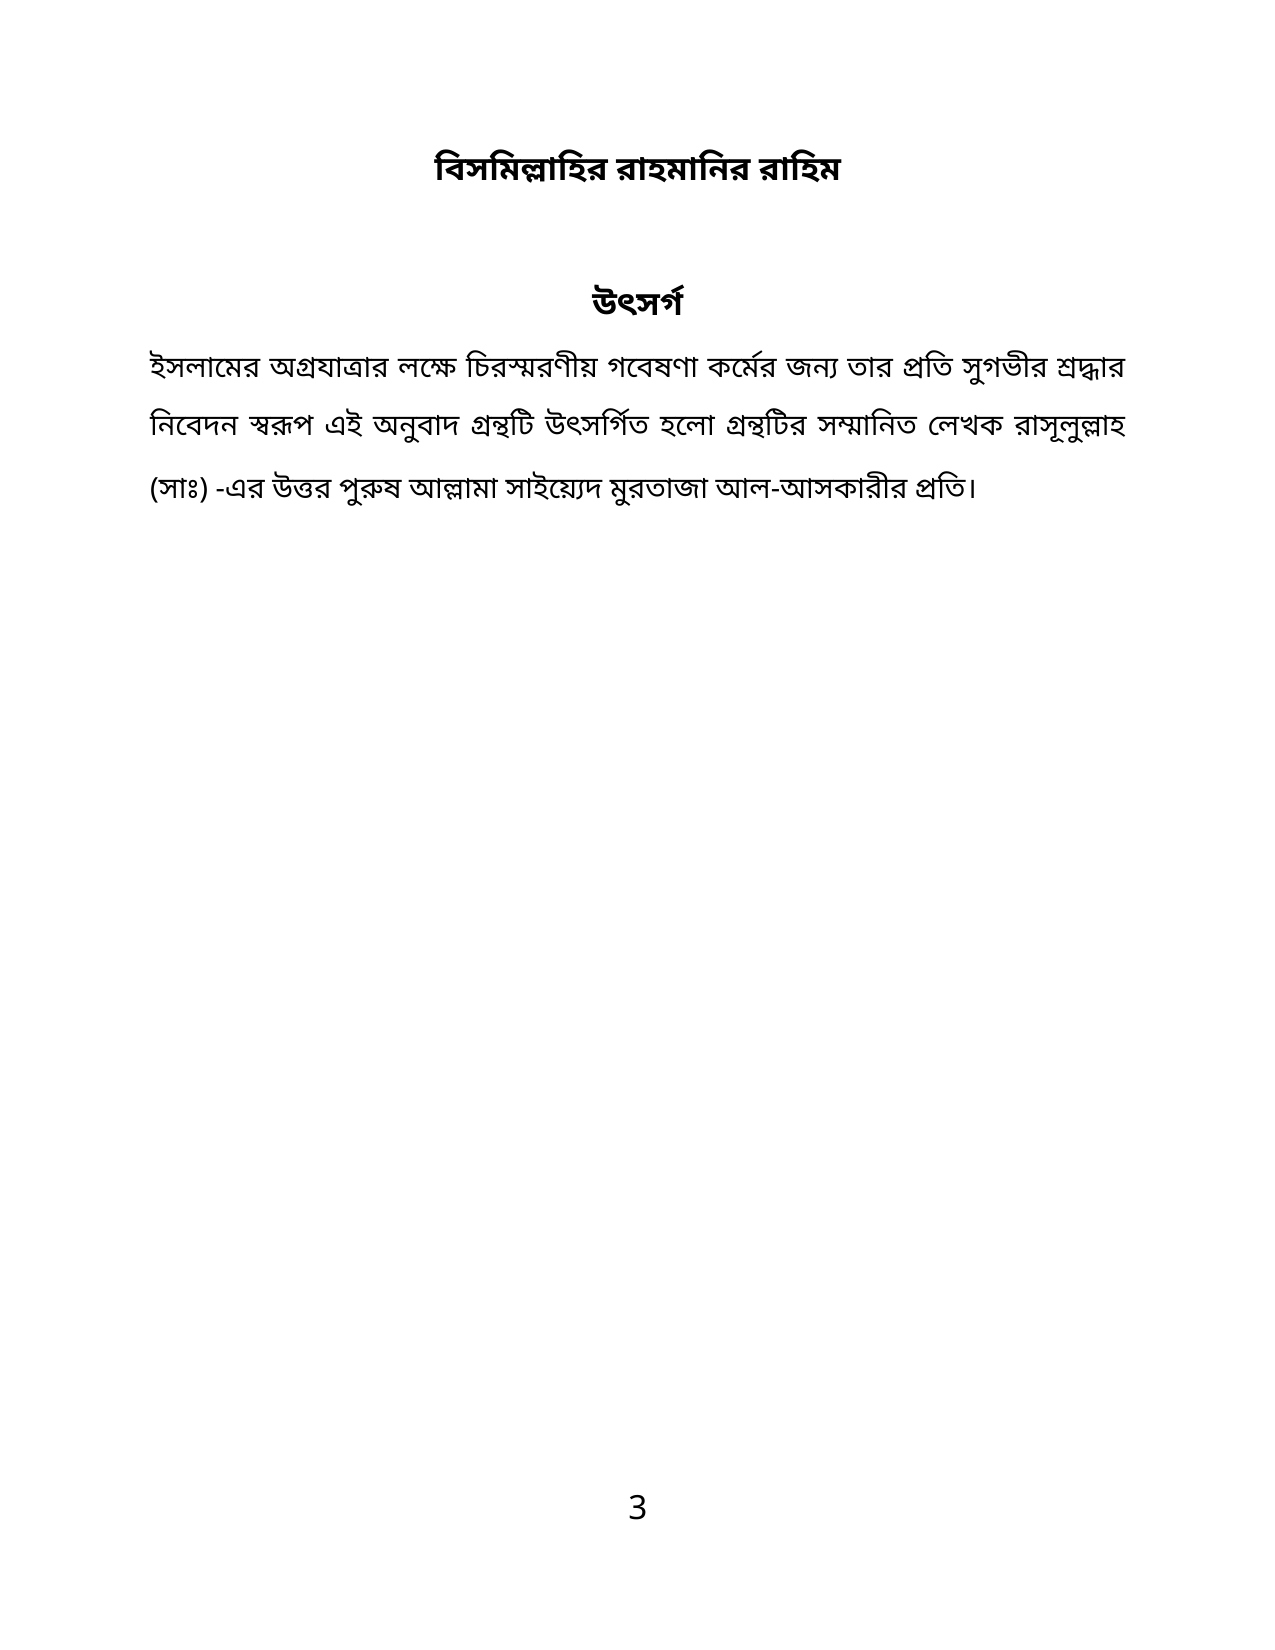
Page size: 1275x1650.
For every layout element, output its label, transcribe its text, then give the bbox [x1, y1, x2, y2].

text ইসলামের অগ্রযাত্রার লক্ষে চিরস্মরণীয় গবেষণা কর্মের জন্য তার প্রতি সুগভীর শ্রদ্ধার নিবেদন স্বরূপ এই অনুবাদ গ্রন্থটি উৎসর্গিত হলো গ্রন্থটির সম্মানিত লেখক রাসূলুল্লাহ (সাঃ) -এর উত্তর পুরুষ আল্লামা সাইয়্যেদ মুরতাজা আল-আসকারীর প্রতি। [150, 351, 1125, 510]
text বিসমিল্লাহির রাহমানির রাহিম [150, 150, 1125, 194]
text উৎসর্গ [150, 284, 1125, 328]
